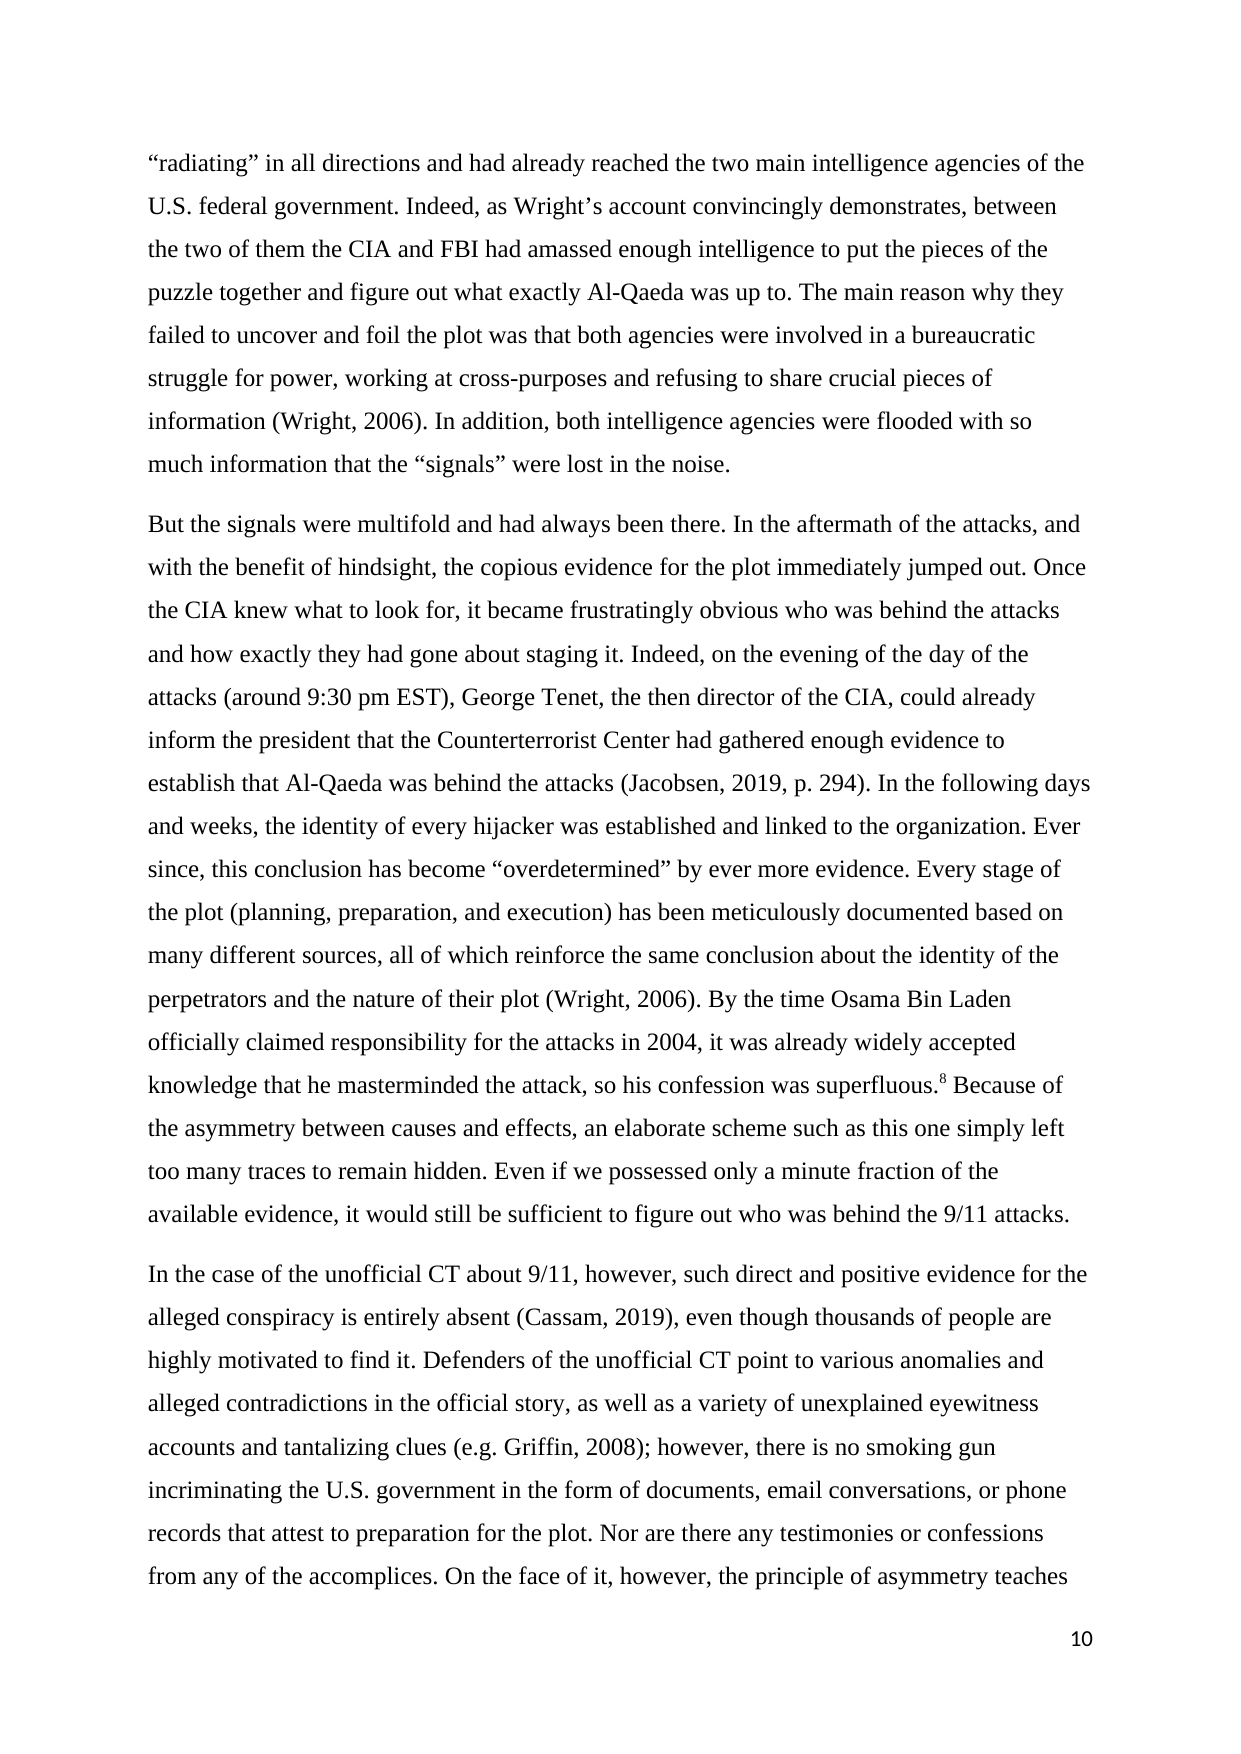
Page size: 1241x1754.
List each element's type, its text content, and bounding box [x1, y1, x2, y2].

text But the signals were multifold and had always been there. In the aftermath of the attacks, and with the benefit of hindsight, the copious evidence for the plot immediately jumped out. Once the CIA knew what to look for, it became frustratingly obvious who was behind the attacks and how exactly they had gone about staging it. Indeed, on the evening of the day of the attacks (around 9:30 pm EST), George Tenet, the then director of the CIA, could already inform the president that the Counterterrorist Center had gathered enough evidence to establish that Al-Qaeda was behind the attacks (Jacobsen, 2019, p. 294). In the following days and weeks, the identity of every hijacker was established and linked to the organization. Ever since, this conclusion has become “overdetermined” by ever more evidence. Every stage of the plot (planning, preparation, and execution) has been meticulously documented based on many different sources, all of which reinforce the same conclusion about the identity of the perpetrators and the nature of their plot (Wright, 2006). By the time Osama Bin Laden officially claimed responsibility for the attacks in 2004, it was already widely accepted knowledge that he masterminded the attack, so his confession was superfluous. Because of the asymmetry between causes and effects, an elaborate scheme such as this one simply left too many traces to remain hidden. Even if we possessed only a minute fraction of the available evidence, it would still be sufficient to figure out who was behind the 9/11 attacks. [148, 509, 1093, 1228]
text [148, 1259, 1093, 1590]
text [148, 148, 1093, 478]
